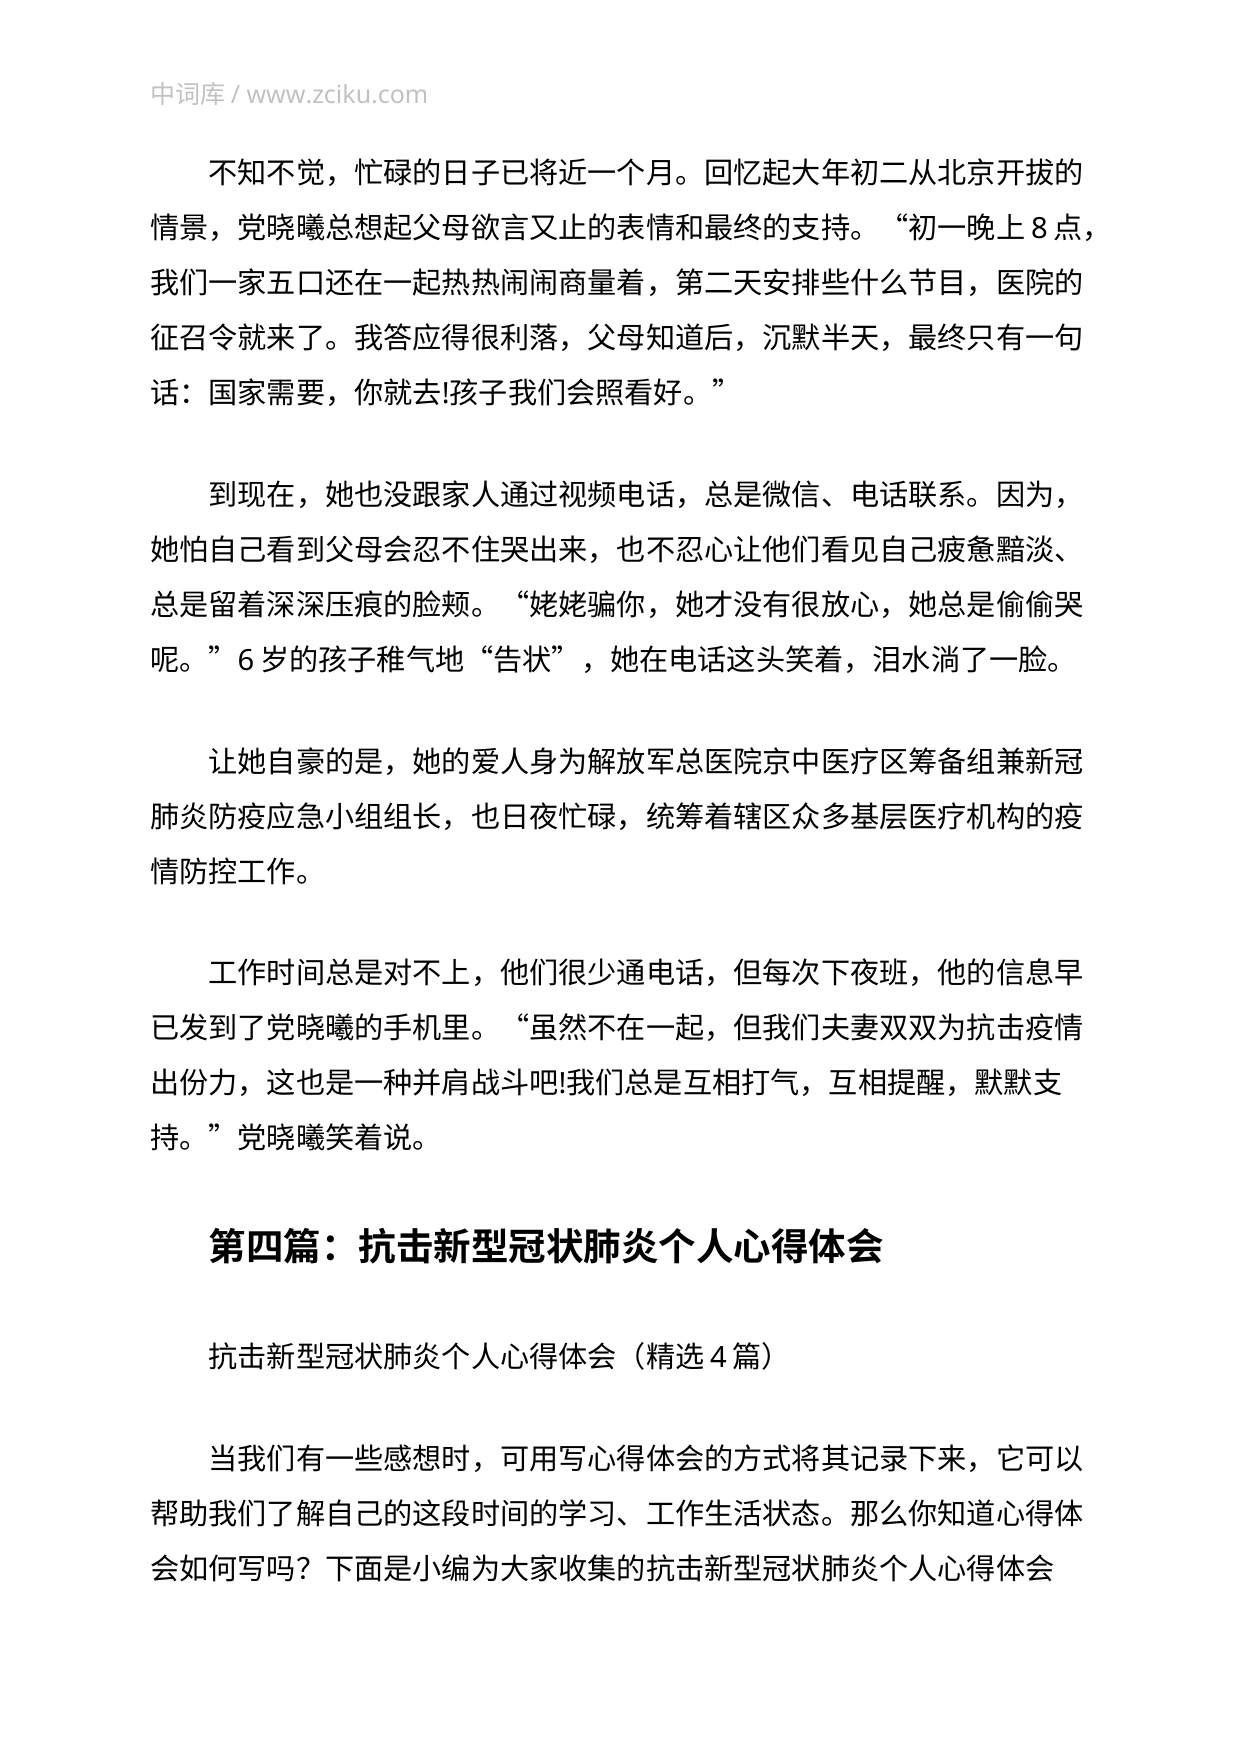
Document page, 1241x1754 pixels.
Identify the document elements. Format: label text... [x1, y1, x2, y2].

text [150, 1436, 1090, 1588]
text 抗击新型冠状肺炎个人心得体会（精选4篇） [150, 1334, 1090, 1376]
text 第四篇：抗击新型冠状肺炎个人心得体会 [150, 1216, 1090, 1271]
text 不知不觉，忙碌的日子已将近一个月。回忆起大年初二从北京开拔的情景，党晓曦总想起父母欲言又止的表情和最终的支持。“初一晚上8点，我们一家五口还在一起热热闹闹商量着，第二天安排些什么节目，医院的征召令就来了。我答应得很利落，父母知道后，沉默半天，最终只有一句话：国家需要，你就去!孩子我们会照看好。” [150, 150, 1090, 412]
text 让她自豪的是，她的爱人身为解放军总医院京中医疗区筹备组兼新冠肺炎防疫应急小组组长，也日夜忙碌，统筹着辖区众多基层医疗机构的疫情防控工作。 [150, 738, 1090, 890]
text 到现在，她也没跟家人通过视频电话，总是微信、电话联系。因为，她怕自己看到父母会忍不住哭出来，也不忍心让他们看见自己疲惫黯淡、总是留着深深压痕的脸颊。“姥姥骗你，她才没有很放心，她总是偷偷哭呢。”6岁的孩子稚气地“告状”，她在电话这头笑着，泪水淌了一脸。 [150, 472, 1090, 679]
text 工作时间总是对不上，他们很少通电话，但每次下夜班，他的信息早已发到了党晓曦的手机里。“虽然不在一起，但我们夫妻双双为抗击疫情出份力，这也是一种并肩战斗吧!我们总是互相打气，互相提醒，默默支持。”党晓曦笑着说。 [150, 950, 1090, 1157]
